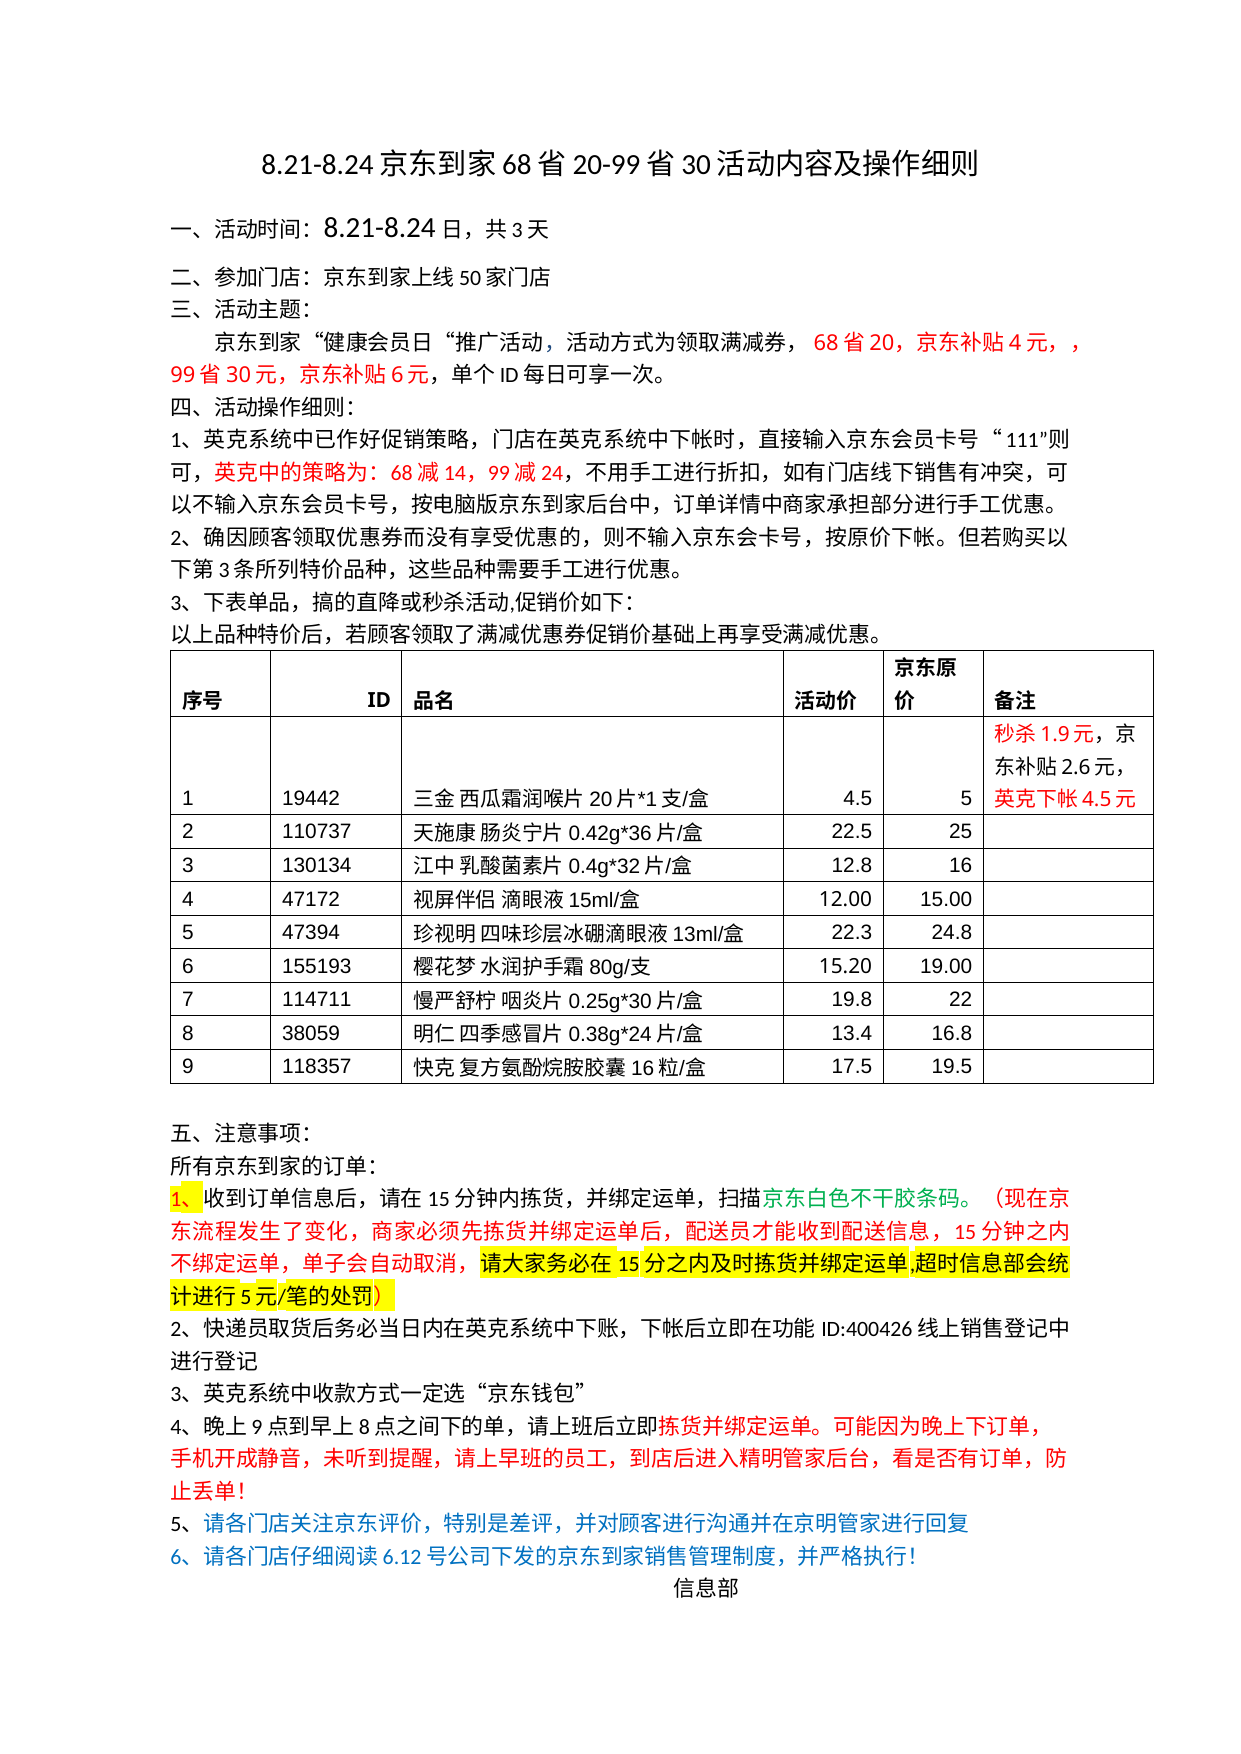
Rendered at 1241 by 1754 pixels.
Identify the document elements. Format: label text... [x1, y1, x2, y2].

text 一、活动时间：8.21-8.24日，共3天 [170, 194, 1070, 259]
table_cell 三金 西瓜霜润喉片 20片*1支/盒 [402, 717, 783, 814]
table_cell 110737 [271, 815, 401, 848]
table_cell 16 [884, 849, 983, 881]
table_cell 19.00 [884, 949, 983, 982]
table_cell 慢严舒柠 咽炎片 0.25g*30片/盒 [402, 983, 783, 1015]
text 3、英克系统中收款方式一定选“京东钱包” [170, 1376, 1070, 1408]
table_cell 155193 [271, 949, 401, 982]
table_cell 4.5 [784, 717, 883, 814]
text 3、下表单品，搞的直降或秒杀活动,促销价如下： [170, 584, 1070, 617]
list 收到订单信息后，请在15分钟内拣货，并绑定运单，扫描京东白色不干胶条码。（现在京东流程发生了变化，商家必须先拣货并绑定运单后，配送员才能收到配送信息，15分钟之内不绑定运单，单子会自动取消，请大家务必在15分之内及时拣货并绑定运单,超时信息部会统计进行5元/笔的处罚） [170, 1181, 1070, 1311]
table_cell 47172 [271, 882, 401, 915]
table_cell 6 [171, 949, 270, 982]
table_cell [984, 1016, 1153, 1049]
table_cell 樱花梦 水润护手霜 80g/支 [402, 949, 783, 982]
table_cell 5 [884, 717, 983, 814]
table_header 京东原价 [884, 651, 983, 716]
table_cell 1 [171, 717, 270, 814]
table_cell 天施康 肠炎宁片 0.42g*36片/盒 [402, 815, 783, 848]
text 二、参加门店：京东到家上线50家门店 [170, 259, 1070, 292]
table_header 序号 [171, 651, 270, 716]
table_cell 3 [171, 849, 270, 881]
table_cell 8 [171, 1016, 270, 1049]
text 信息部 [170, 1571, 1070, 1603]
table_cell [984, 815, 1153, 848]
text 京东到家“健康会员日“推广活动，活动方式为领取满减券， 68省20，京东补贴4元，，99省30元，京东补贴6元，单个ID每日可享一次。 [170, 324, 1070, 389]
table_cell 珍视明 四味珍层冰硼滴眼液 13ml/盒 [402, 916, 783, 948]
table_cell 江中 乳酸菌素片 0.4g*32片/盒 [402, 849, 783, 881]
table_cell 38059 [271, 1016, 401, 1049]
table_cell 118357 [271, 1050, 401, 1082]
table_cell 17.5 [784, 1050, 883, 1082]
table_cell 16.8 [884, 1016, 983, 1049]
text 8.21-8.24京东到家68省20-99省30活动内容及操作细则 [170, 129, 1070, 194]
table_cell [984, 949, 1153, 982]
table_cell 7 [171, 983, 270, 1015]
text 三、活动主题： [170, 292, 1070, 324]
text 4、晚上9点到早上8点之间下的单，请上班后立即拣货并绑定运单。可能因为晚上下订单，手机开成静音，未听到提醒，请上早班的员工，到店后进入精明管家后台，看是否有订单，防止丢单！ [170, 1408, 1070, 1506]
table_cell 5 [171, 916, 270, 948]
table_cell 25 [884, 815, 983, 848]
table_cell 视屏伴侣 滴眼液 15ml/盒 [402, 882, 783, 915]
table_cell 114711 [271, 983, 401, 1015]
table_cell [984, 882, 1153, 915]
table_header 备注 [984, 651, 1153, 716]
text 2、确因顾客领取优惠券而没有享受优惠的，则不输入京东会卡号，按原价下帐。但若购买以下第3条所列特价品种，这些品种需要手工进行优惠。 [170, 519, 1070, 584]
table_header 活动价 [784, 651, 883, 716]
table_cell 19442 [271, 717, 401, 814]
table_cell 明仁 四季感冒片 0.38g*24片/盒 [402, 1016, 783, 1049]
table_cell 12.8 [784, 849, 883, 881]
table_cell 快克 复方氨酚烷胺胶囊 16粒/盒 [402, 1050, 783, 1082]
list 注意事项： [170, 1116, 1070, 1148]
table_cell 2 [171, 815, 270, 848]
table_cell 15.00 [884, 882, 983, 915]
table_cell [984, 916, 1153, 948]
table_header ID [271, 651, 401, 716]
table_header 品名 [402, 651, 783, 716]
table_cell 15.20 [784, 949, 883, 982]
table_cell [984, 849, 1153, 881]
table_cell 22.5 [784, 815, 883, 848]
text 所有京东到家的订单： [170, 1148, 1070, 1181]
text 6、请各门店仔细阅读6.12号公司下发的京东到家销售管理制度，并严格执行！ [170, 1538, 1070, 1571]
table_cell 19.5 [884, 1050, 983, 1082]
table_cell 9 [171, 1050, 270, 1082]
table_cell 4 [171, 882, 270, 915]
text 1、英克系统中已作好促销策略，门店在英克系统中下帐时，直接输入京东会员卡号“111”则可，英克中的策略为：68减14，99减24，不用手工进行折扣，如有门店线下销售有冲突，可以不输入京东会员卡号，按电脑版京东到家后台中，订单详情中商家承担部分进行手工优惠。 [170, 422, 1070, 519]
table_cell [984, 983, 1153, 1015]
table_cell [984, 1050, 1153, 1082]
table_cell 22.3 [784, 916, 883, 948]
table_cell 秒杀1.9元，京东补贴2.6元，英克下帐4.5元 [984, 717, 1153, 814]
text 四、活动操作细则： [170, 389, 1070, 422]
table_cell 13.4 [784, 1016, 883, 1049]
table_cell 130134 [271, 849, 401, 881]
text 5、请各门店关注京东评价，特别是差评，并对顾客进行沟通并在京明管家进行回复 [170, 1506, 1070, 1538]
table_cell 47394 [271, 916, 401, 948]
table_cell 12.00 [784, 882, 883, 915]
table_cell 19.8 [784, 983, 883, 1015]
list 快递员取货后务必当日内在英克系统中下账，下帐后立即在功能ID:400426线上销售登记中进行登记 [170, 1311, 1070, 1376]
table_cell 22 [884, 983, 983, 1015]
table_cell 24.8 [884, 916, 983, 948]
text 以上品种特价后，若顾客领取了满减优惠券促销价基础上再享受满减优惠。 [170, 617, 1070, 649]
